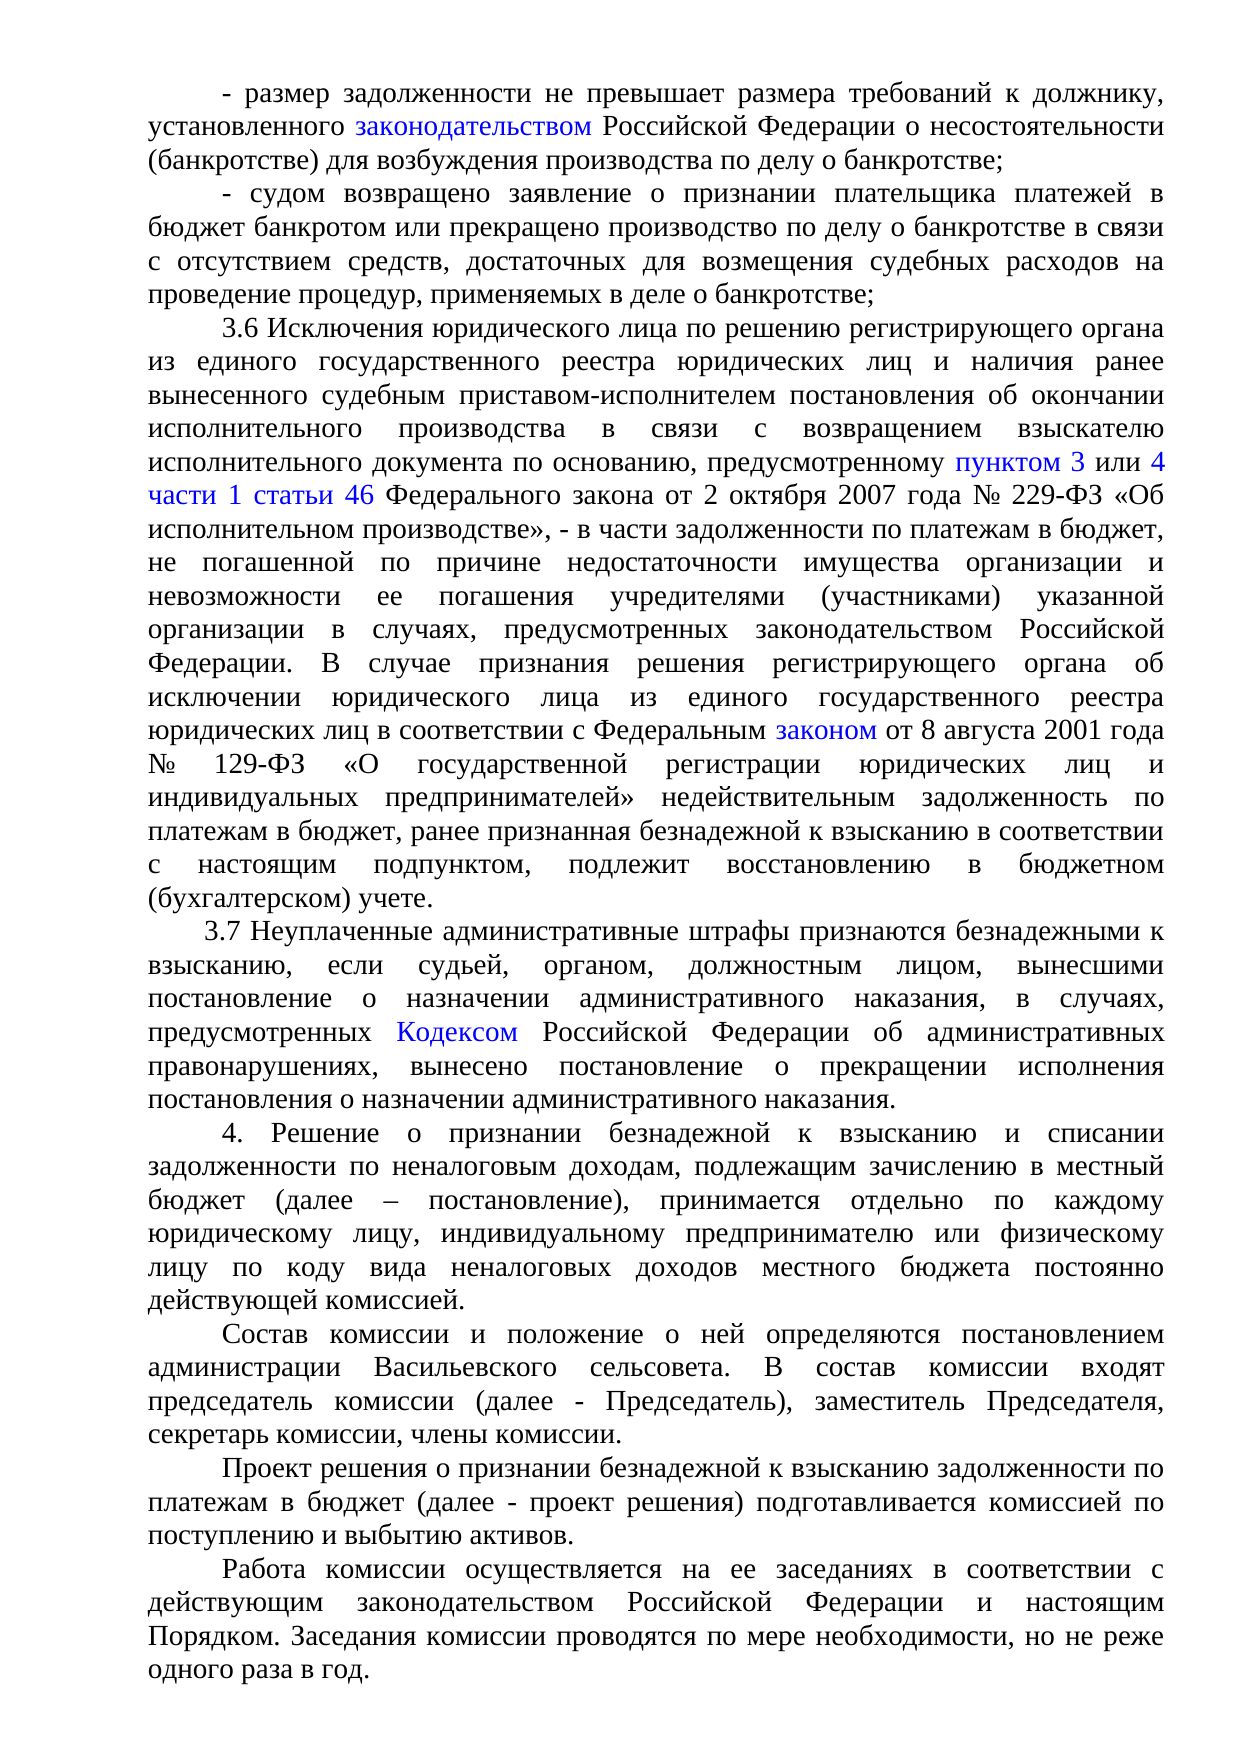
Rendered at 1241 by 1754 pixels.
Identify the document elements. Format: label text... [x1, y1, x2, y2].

text Состав комиссии и положение о ней определяются постановлением администрации Васильевского сельсовета. В состав комиссии входят председатель комиссии (далее - Председатель), заместитель Председателя, секретарь комиссии, члены комиссии. [148, 1316, 1165, 1450]
text Работа комиссии осуществляется на ее заседаниях в соответствии с действующим законодательством Российской Федерации и настоящим Порядком. Заседания комиссии проводятся по мере необходимости, но не реже одного раза в год. [148, 1551, 1165, 1685]
text Проект решения о признании безнадежной к взысканию задолженности по платежам в бюджет (далее - проект решения) подготавливается комиссией по поступлению и выбытию активов. [148, 1450, 1165, 1551]
text 3.7 Неуплаченные административные штрафы признаются безнадежными к взысканию, если судьей, органом, должностным лицом, вынесшими постановление о назначении административного наказания, в случаях, предусмотренных Кодексом Российской Федерации об административных правонарушениях, вынесено постановление о прекращении исполнения постановления о назначении административного наказания. [148, 913, 1165, 1115]
text - судом возвращено заявление о признании плательщика платежей в бюджет банкротом или прекращено производство по делу о банкротстве в связи с отсутствием средств, достаточных для возмещения судебных расходов на проведение процедур, применяемых в деле о банкротстве; [148, 176, 1165, 310]
text 3.6 Исключения юридического лица по решению регистрирующего органа из единого государственного реестра юридических лиц и наличия ранее вынесенного судебным приставом-исполнителем постановления об окончании исполнительного производства в связи с возвращением взыскателю исполнительного документа по основанию, предусмотренному пунктом 3 или 4 части 1 статьи 46 Федерального закона от 2 октября 2007 года № 229-ФЗ «Об исполнительном производстве», - в части задолженности по платежам в бюджет, не погашенной по причине недостаточности имущества организации и невозможности ее погашения учредителями (участниками) указанной организации в случаях, предусмотренных законодательством Российской Федерации. В случае признания решения регистрирующего органа об исключении юридического лица из единого государственного реестра юридических лиц в соответствии с Федеральным законом от 8 августа 2001 года № 129-ФЗ «О государственной регистрации юридических лиц и индивидуальных предпринимателей» недействительным задолженность по платежам в бюджет, ранее признанная безнадежной к взысканию в соответствии с настоящим подпунктом, подлежит восстановлению в бюджетном (бухгалтерском) учете. [148, 310, 1165, 913]
text - размер задолженности не превышает размера требований к должнику, установленного законодательством Российской Федерации о несостоятельности (банкротстве) для возбуждения производства по делу о банкротстве; [148, 75, 1165, 176]
text 4. Решение о признании безнадежной к взысканию и списании задолженности по неналоговым доходам, подлежащим зачислению в местный бюджет (далее – постановление), принимается отдельно по каждому юридическому лицу, индивидуальному предпринимателю или физическому лицу по коду вида неналоговых доходов местного бюджета постоянно действующей комиссией. [148, 1115, 1165, 1316]
